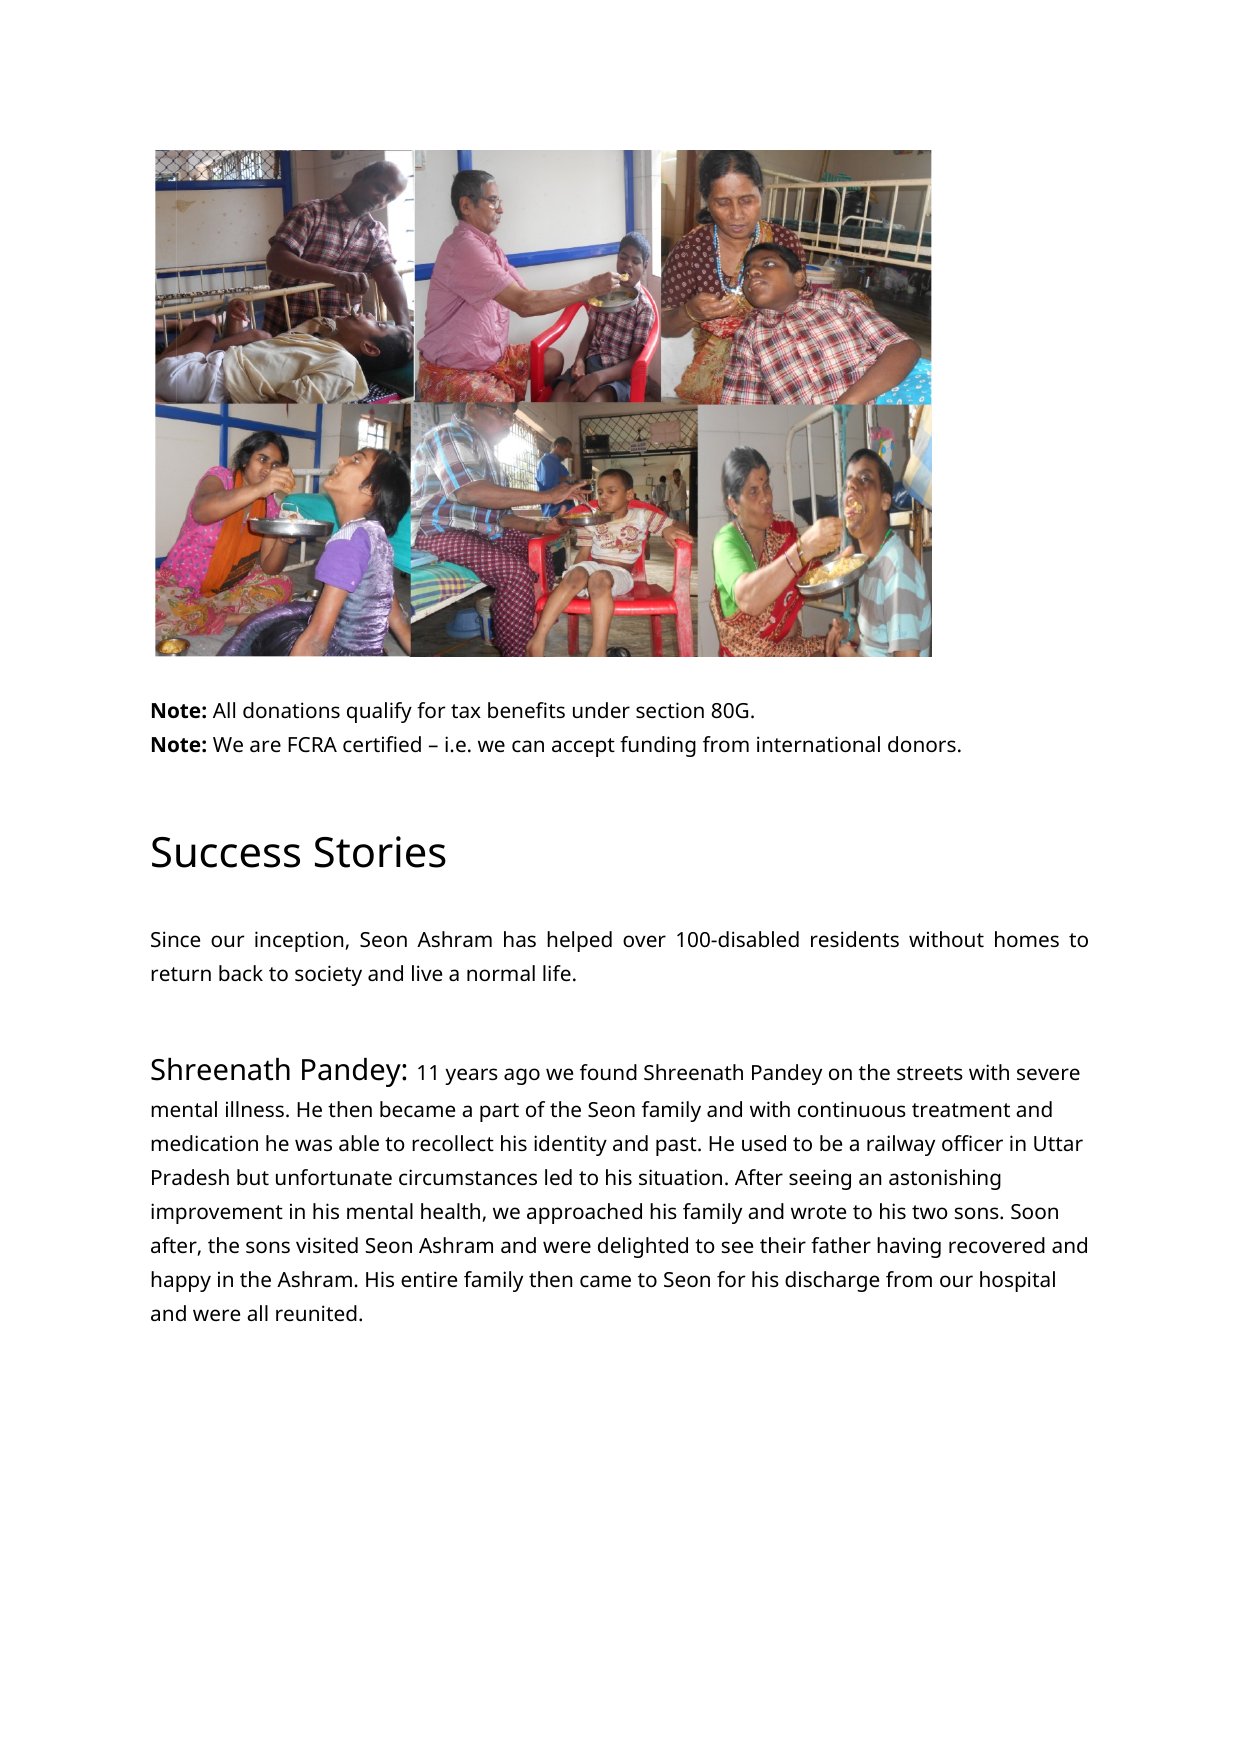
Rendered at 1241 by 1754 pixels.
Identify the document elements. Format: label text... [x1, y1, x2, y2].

text Note: All donations qualify for tax benefits under section 80G. [150, 696, 1090, 724]
subtitle Shreenath Pandey: 11 years ago we found Shreenath Pandey on the streets with severe mental illness. He then became a part of the Seon family and with continuous treatment and medication he was able to recollect his identity and past. He used to be a railway officer in Uttar Pradesh but unfortunate circumstances led to his situation. After seeing an astonishing improvement in his mental health, we approached his family and wrote to his two sons. Soon after, the sons visited Seon Ashram and were delighted to see their father having recovered and happy in the Ashram. His entire family then came to Seon for his discharge from our hospital and were all reunited. [150, 1049, 1090, 1328]
subtitle Success Stories [150, 823, 1090, 880]
text Note: We are FCRA certified – i.e. we can accept funding from international donors. [150, 730, 1090, 758]
text Since our inception, Seon Ashram has helped over 100-disabled residents without homes to return back to society and live a normal life. [150, 925, 1090, 988]
picture [155, 150, 932, 657]
